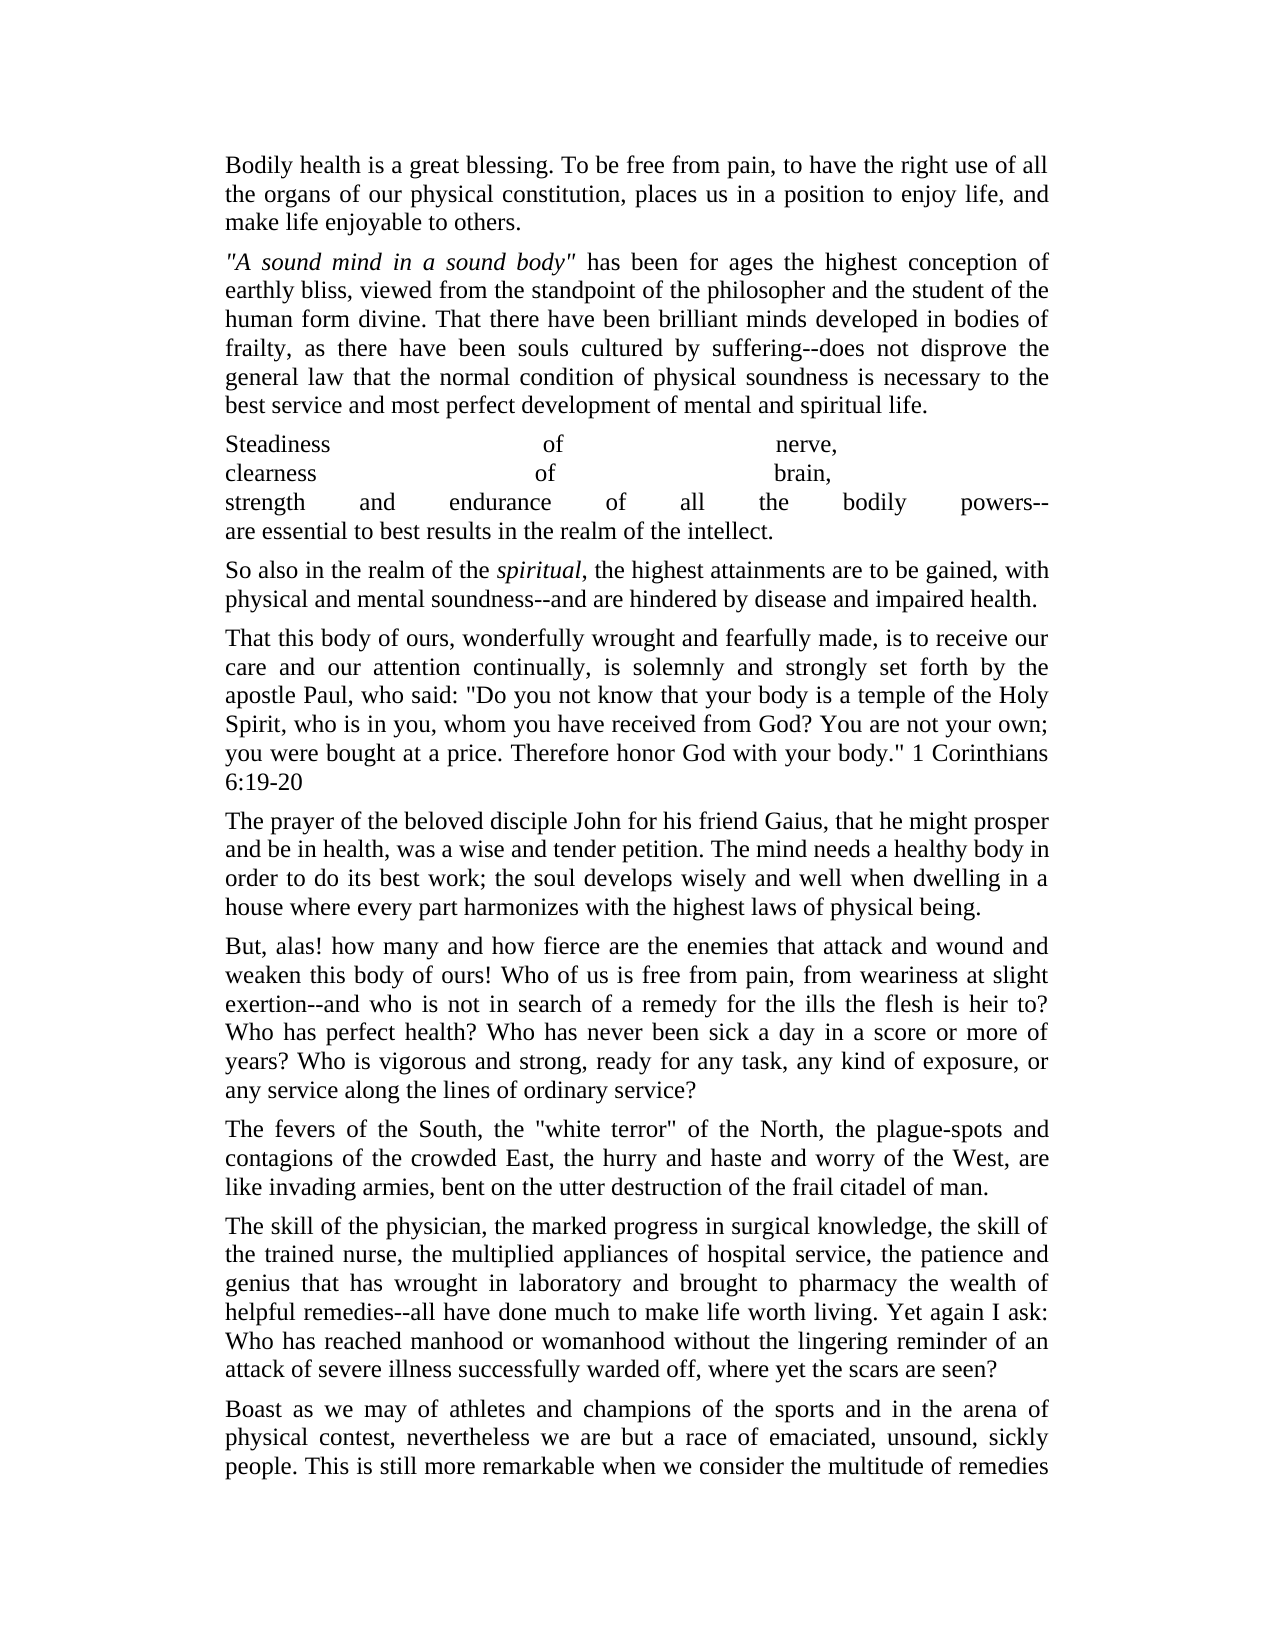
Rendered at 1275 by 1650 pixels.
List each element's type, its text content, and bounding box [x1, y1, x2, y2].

text The fevers of the South, the "white terror" of the North, the plague-spots and contagions of the crowded East, the hurry and haste and worry of the West, are like invading armies, bent on the utter destruction of the frail citadel of man. [225, 1114, 1050, 1200]
text Bodily health is a great blessing. To be free from pain, to have the right use of all the organs of our physical constitution, places us in a position to enjoy life, and make life enjoyable to others. [225, 150, 1050, 236]
text But, alas! how many and how fierce are the enemies that attack and wound and weaken this body of ours! Who of us is free from pain, from weariness at slight exertion--and who is not in search of a remedy for the ills the flesh is heir to? Who has perfect health? Who has never been sick a day in a score or more of years? Who is vigorous and strong, ready for any task, any kind of exposure, or any service along the lines of ordinary service? [225, 931, 1050, 1104]
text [225, 1394, 1050, 1480]
text That this body of ours, wonderfully wrought and fearfully made, is to receive our care and our attention continually, is solemnly and strongly set forth by the apostle Paul, who said: "Do you not know that your body is a temple of the Holy Spirit, who is in you, whom you have received from God? You are not your own; you were bought at a price. Therefore honor God with your body." 1 Corinthians 6:19-20 [225, 623, 1050, 795]
text "A sound mind in a sound body" has been for ages the highest conception of earthly bliss, viewed from the standpoint of the philosopher and the student of the human form divine. That there have been brilliant minds developed in bodies of frailty, as there have been souls cultured by suffering--does not disprove the general law that the normal condition of physical soundness is necessary to the best service and most perfect development of mental and spiritual life. [225, 247, 1050, 419]
text So also in the realm of the spiritual, the highest attainments are to be gained, with physical and mental soundness--and are hindered by disease and impaired health. [225, 555, 1050, 612]
text The skill of the physician, the marked progress in surgical knowledge, the skill of the trained nurse, the multiplied appliances of hospital service, the patience and genius that has wrought in laboratory and brought to pharmacy the wealth of helpful remedies--all have done much to make life worth living. Yet again I ask: Who has reached manhood or womanhood without the lingering reminder of an attack of severe illness successfully warded off, where yet the scars are seen? [225, 1211, 1050, 1383]
text Steadiness of nerve, clearness of brain, strength and endurance of all the bodily powers-- are essential to best results in the realm of the intellect. [225, 429, 1050, 544]
text The prayer of the beloved disciple John for his friend Gaius, that he might prosper and be in health, was a wise and tender petition. The mind needs a healthy body in order to do its best work; the soul develops wisely and well when dwelling in a house where every part harmonizes with the highest laws of physical being. [225, 806, 1050, 921]
